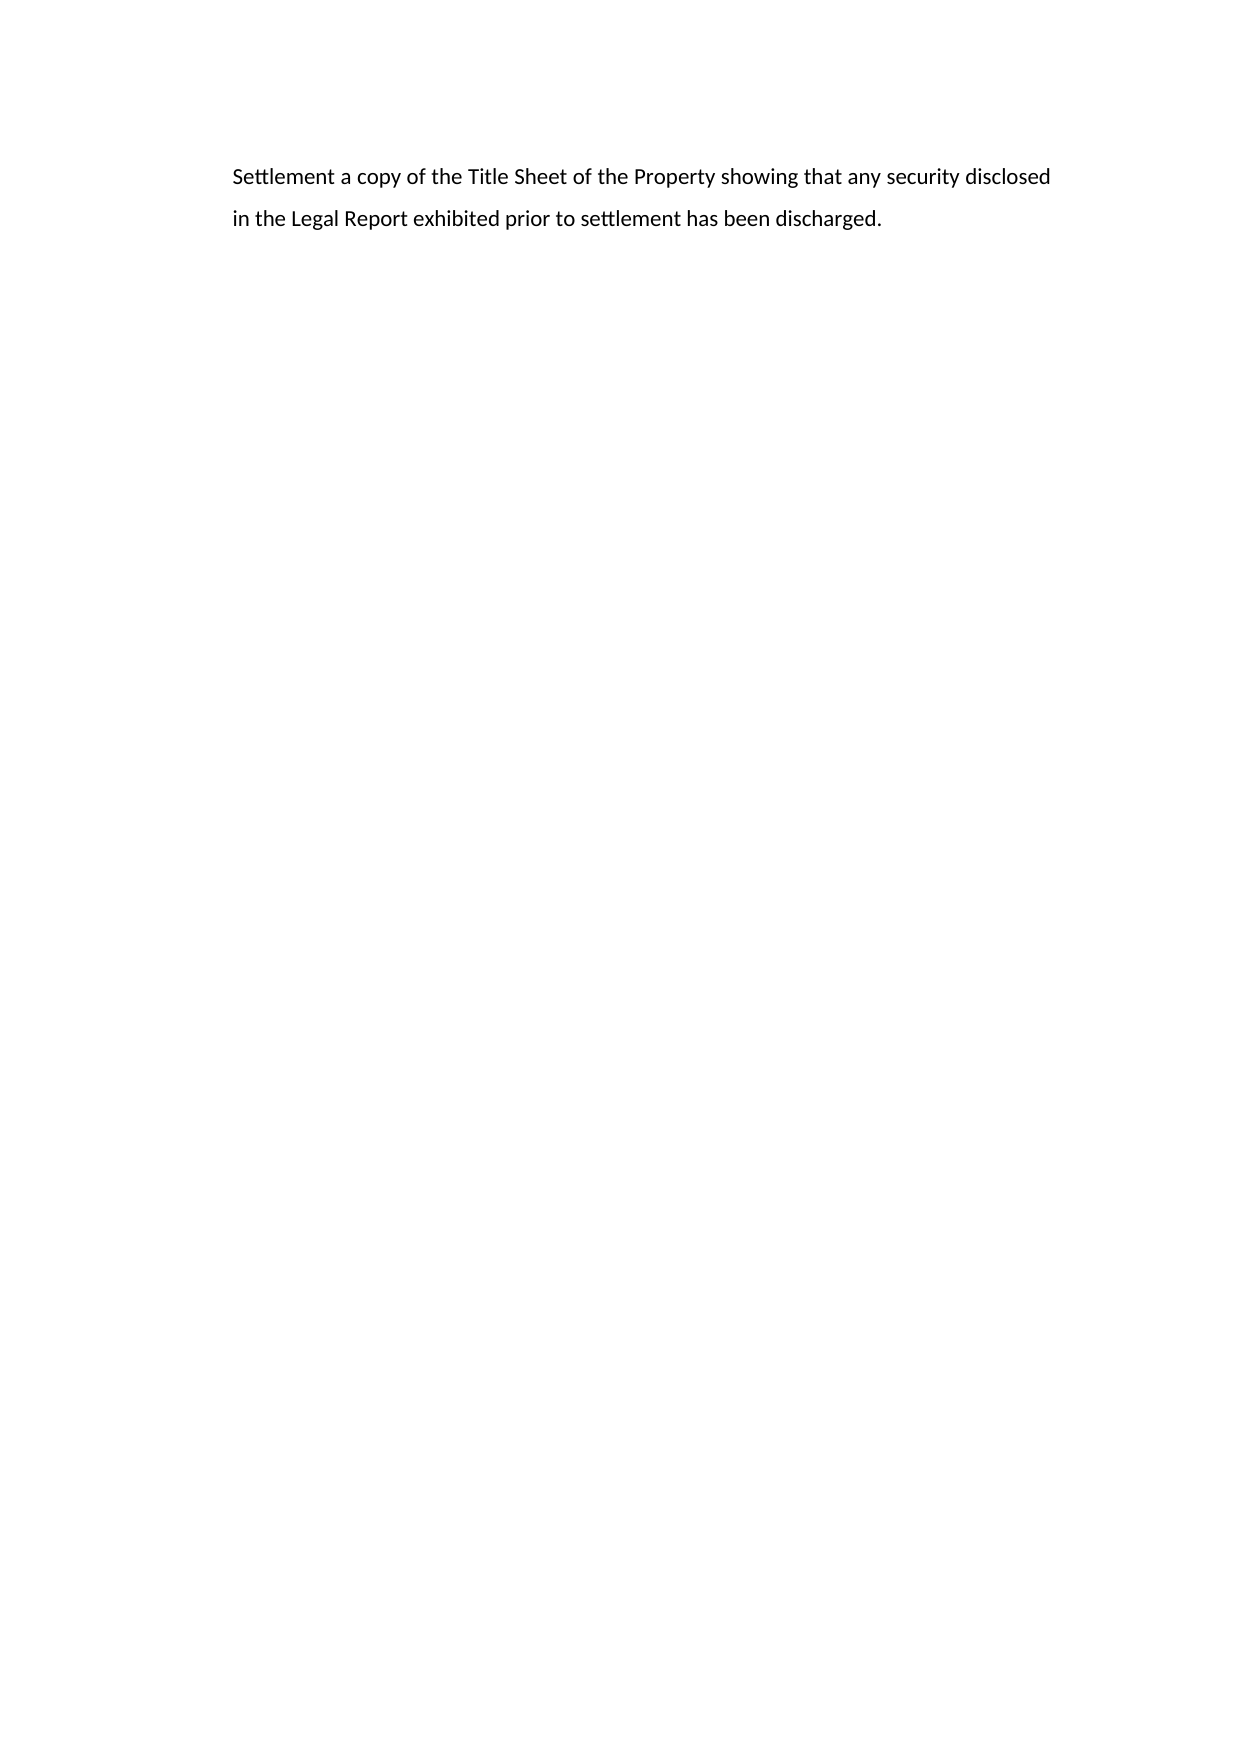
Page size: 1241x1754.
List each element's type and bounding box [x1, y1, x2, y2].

list [187, 162, 1053, 232]
